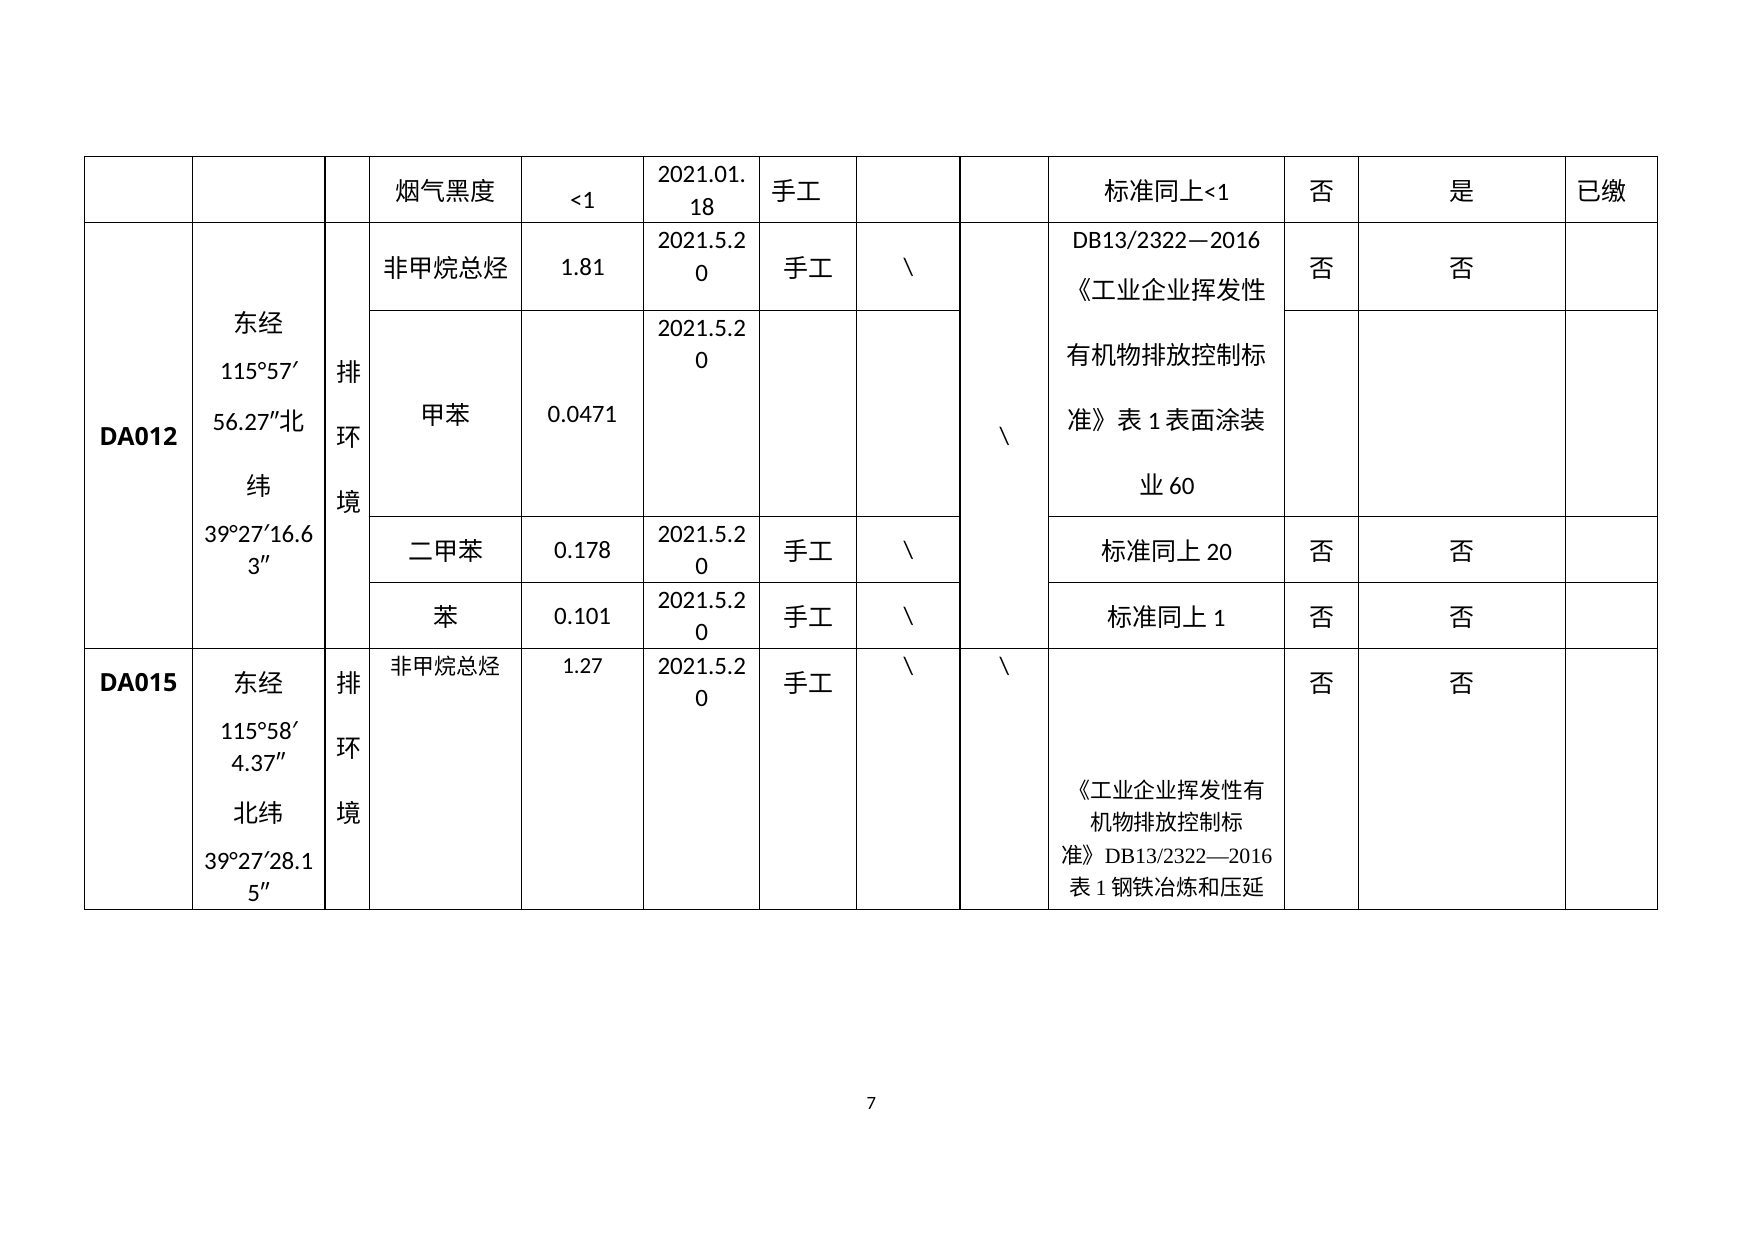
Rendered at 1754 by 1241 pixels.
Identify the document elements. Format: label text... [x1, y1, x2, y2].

table_cell 已缴 [1566, 157, 1657, 222]
table_cell 否 [1359, 517, 1565, 582]
table_cell [857, 157, 959, 222]
table_cell 否 [1359, 649, 1565, 909]
table_cell \ [857, 517, 959, 582]
table_cell 苯 [370, 583, 521, 648]
table_cell \ [857, 223, 959, 310]
table_cell 否 [1359, 223, 1565, 310]
table_cell 2021.5.20 [644, 583, 759, 648]
table_cell <1 [522, 157, 643, 222]
table_cell 2021.01.18 [644, 157, 759, 222]
table_cell 否 [1285, 583, 1358, 648]
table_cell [1049, 649, 1284, 909]
table_cell 手工 [760, 157, 856, 222]
table_cell 否 [1285, 649, 1358, 909]
table_cell 0.0471 [522, 311, 643, 516]
table_cell [1359, 311, 1565, 516]
table_cell \ [857, 583, 959, 648]
table_cell 手工 [760, 223, 856, 310]
table_cell 0.101 [522, 583, 643, 648]
table_cell [1566, 311, 1657, 516]
table_cell 标准同上<1 [1049, 157, 1284, 222]
table_cell DB13/2322—2016《工业企业挥发性有机物排放控制标准》表1表面涂装业60 [1049, 223, 1284, 516]
table_cell DA012 [85, 223, 192, 648]
table_cell [1566, 223, 1657, 310]
table_cell 1.27 [522, 649, 643, 909]
table_cell 排环境 [326, 649, 369, 909]
table_cell 否 [1285, 157, 1358, 222]
table_cell [1285, 311, 1358, 516]
table_cell 2021.5.20 [644, 517, 759, 582]
table_cell 东经115°58′ 4.37″ 北纬39°27′28.15″ [193, 649, 324, 909]
table_cell 二甲苯 [370, 517, 521, 582]
table_cell [760, 311, 856, 516]
table_cell 排环境 [326, 223, 369, 648]
table_cell 手工 [760, 649, 856, 909]
table_cell 手工 [760, 517, 856, 582]
table_cell 手工 [760, 583, 856, 648]
table_cell 否 [1285, 223, 1358, 310]
table_cell 甲苯 [370, 311, 521, 516]
table_cell 非甲烷总烃 [370, 223, 521, 310]
table_cell 标准同上20 [1049, 517, 1284, 582]
table_cell [1566, 583, 1657, 648]
table_cell 非甲烷总烃 [370, 649, 521, 909]
table_cell \ [961, 223, 1048, 648]
table_cell 2021.5.20 [644, 223, 759, 310]
table_cell 否 [1285, 517, 1358, 582]
table_cell 标准同上1 [1049, 583, 1284, 648]
table_cell 1.81 [522, 223, 643, 310]
table_cell DA015 [85, 649, 192, 909]
table_cell \ [961, 649, 1048, 909]
table_cell \ [857, 649, 959, 909]
table_cell 烟气黑度 [370, 157, 521, 222]
table_cell [1566, 517, 1657, 582]
table_cell [857, 311, 959, 516]
table_cell 是 [1359, 157, 1565, 222]
table_cell 2021.5.20 [644, 649, 759, 909]
table_cell 东经115°57′ 56.27″北纬39°27′16.63″ [193, 223, 324, 648]
table_cell [1566, 649, 1657, 909]
table_cell 2021.5.20 [644, 311, 759, 516]
table_cell 否 [1359, 583, 1565, 648]
table_cell 0.178 [522, 517, 643, 582]
